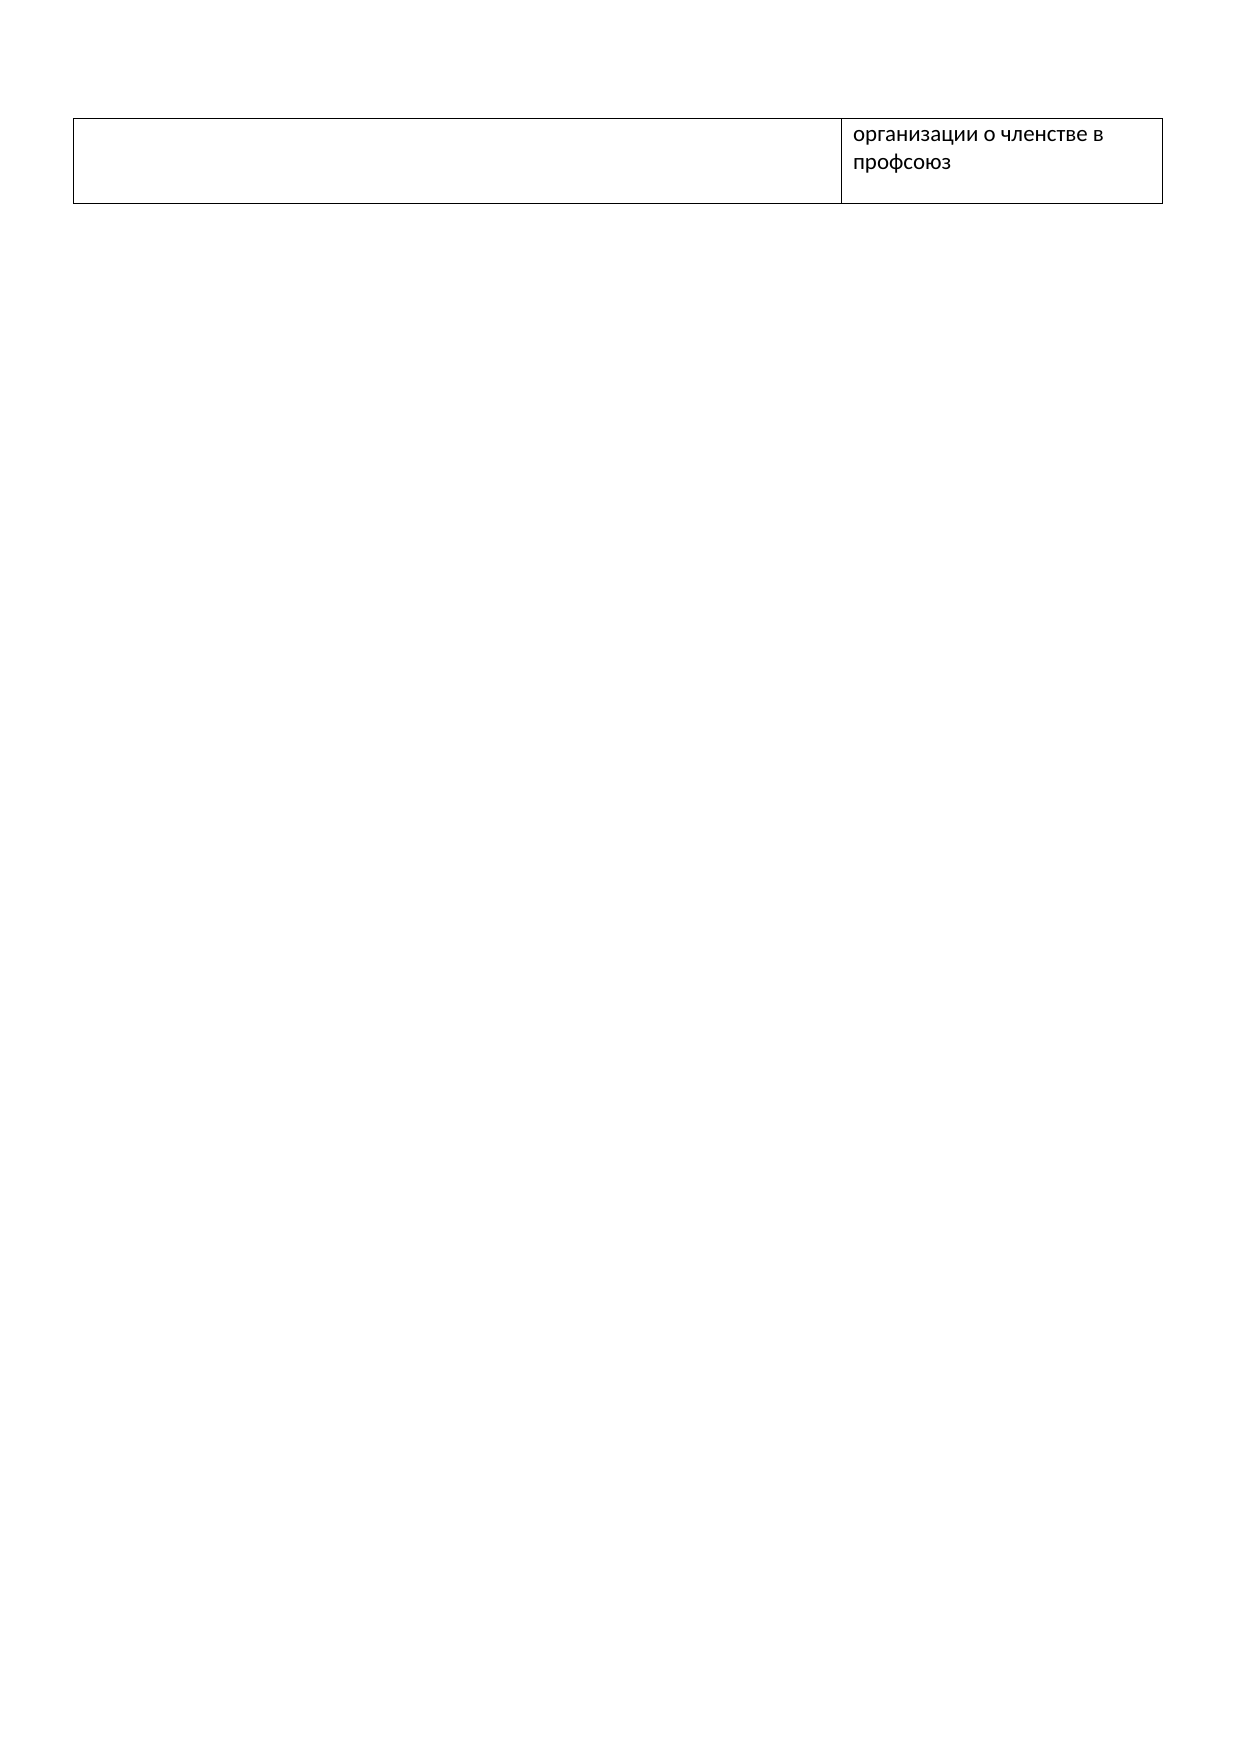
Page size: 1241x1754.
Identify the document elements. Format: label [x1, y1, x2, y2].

table_cell [74, 119, 841, 203]
table_cell [842, 119, 1162, 203]
